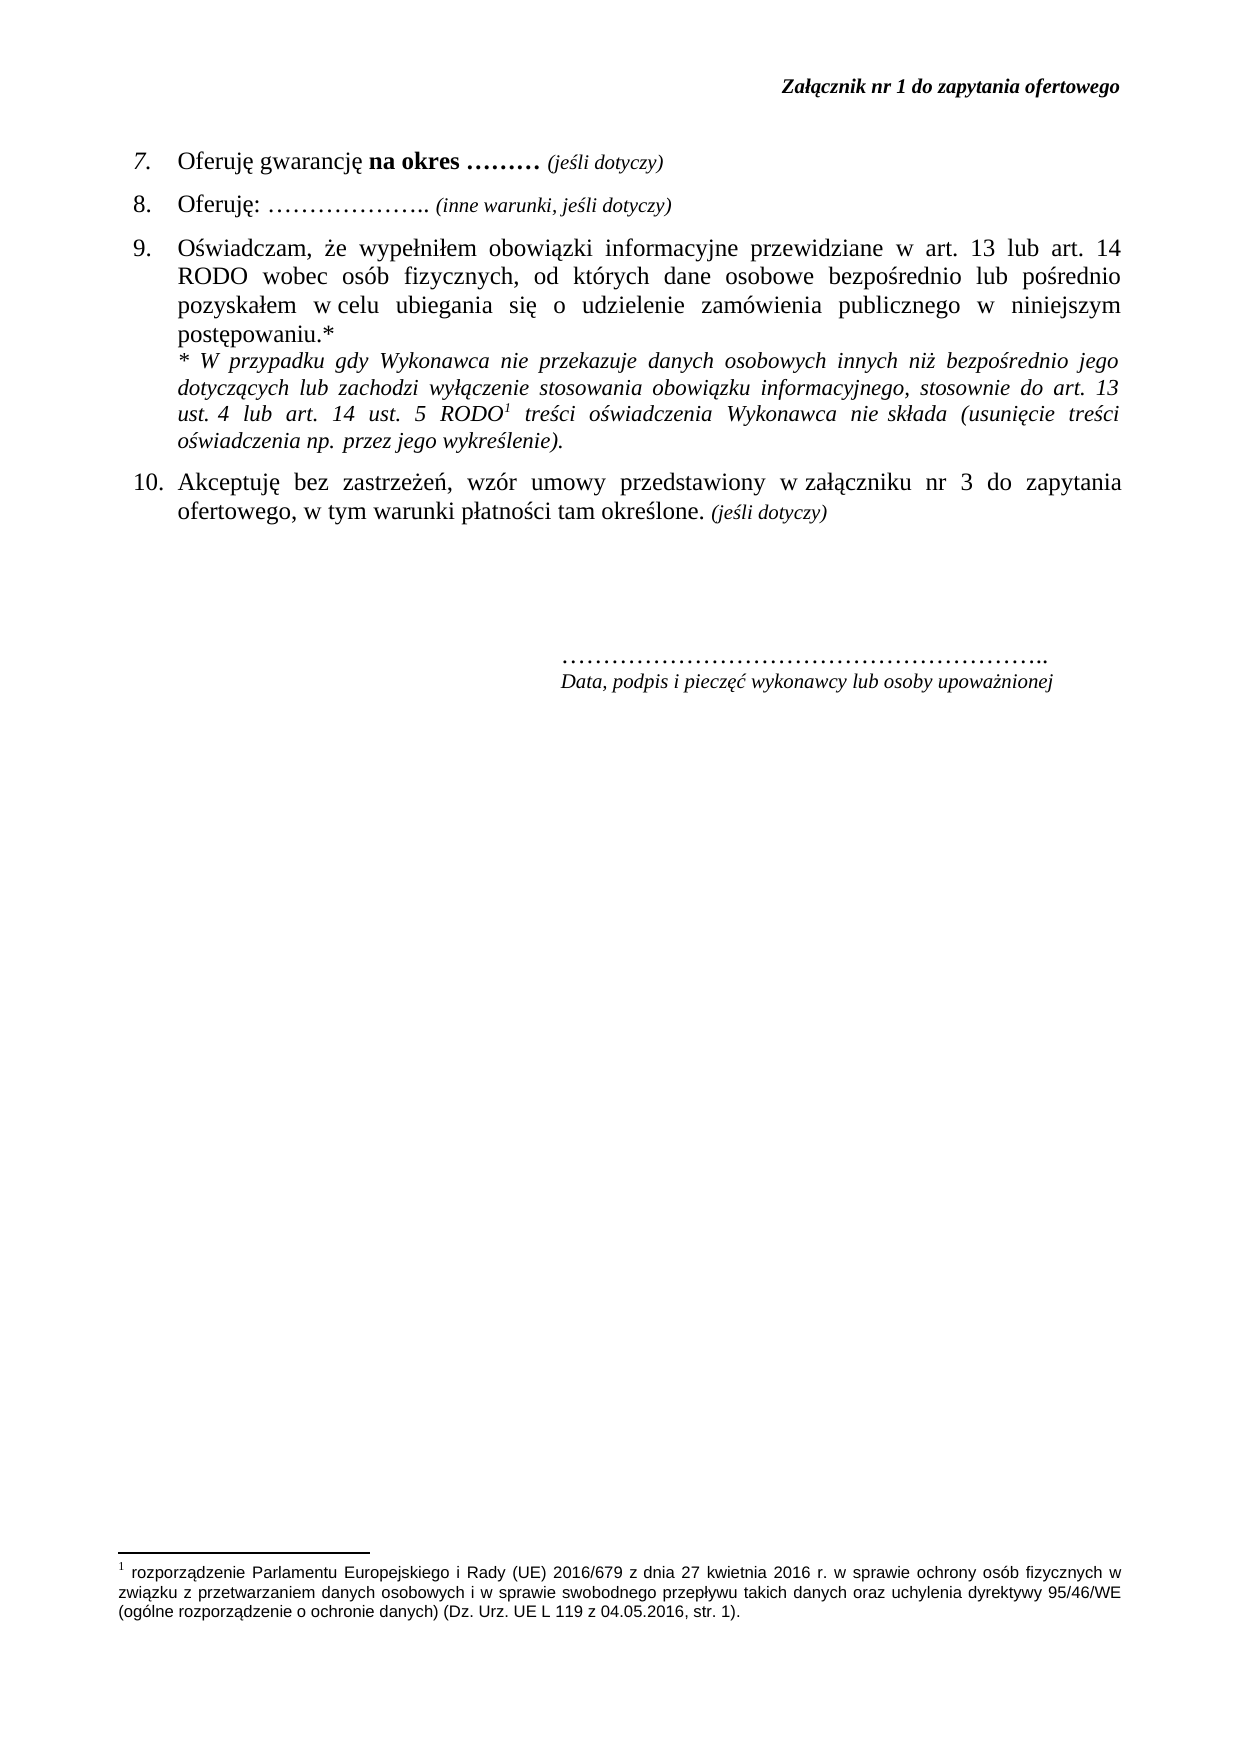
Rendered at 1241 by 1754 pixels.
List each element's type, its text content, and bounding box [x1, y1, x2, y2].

list Akceptuję bez zastrzeżeń, wzór umowy przedstawiony w załączniku nr 3 do zapytania ofertowego, w tym warunki płatności tam określone. (jeśli dotyczy) [133, 467, 1122, 525]
list Oferuję gwarancję na okres ……… (jeśli dotyczy) [133, 146, 1122, 175]
list Oświadczam, że wypełniłem obowiązki informacyjne przewidziane w art. 13 lub art. 14 RODO wobec osób fizycznych, od których dane osobowe bezpośrednio lub pośrednio pozyskałem w celu ubiegania się o udzielenie zamówienia publicznego w niniejszym postępowaniu.* [133, 233, 1122, 348]
list Data, podpis i pieczęć wykonawcy lub osoby upoważnionej [561, 669, 1122, 693]
list * W przypadku gdy Wykonawca nie przekazuje danych osobowych innych niż bezpośrednio jego dotyczących lub zachodzi wyłączenie stosowania obowiązku informacyjnego, stosownie do art. 13 ust. 4 lub art. 14 ust. 5 RODO treści oświadczenia Wykonawca nie składa (usunięcie treści oświadczenia np. przez jego wykreślenie). [177, 348, 1122, 453]
list ………………………………………………….. [561, 640, 1122, 669]
list Oferuję: ……………….. (inne warunki, jeśli dotyczy) [133, 189, 1122, 218]
